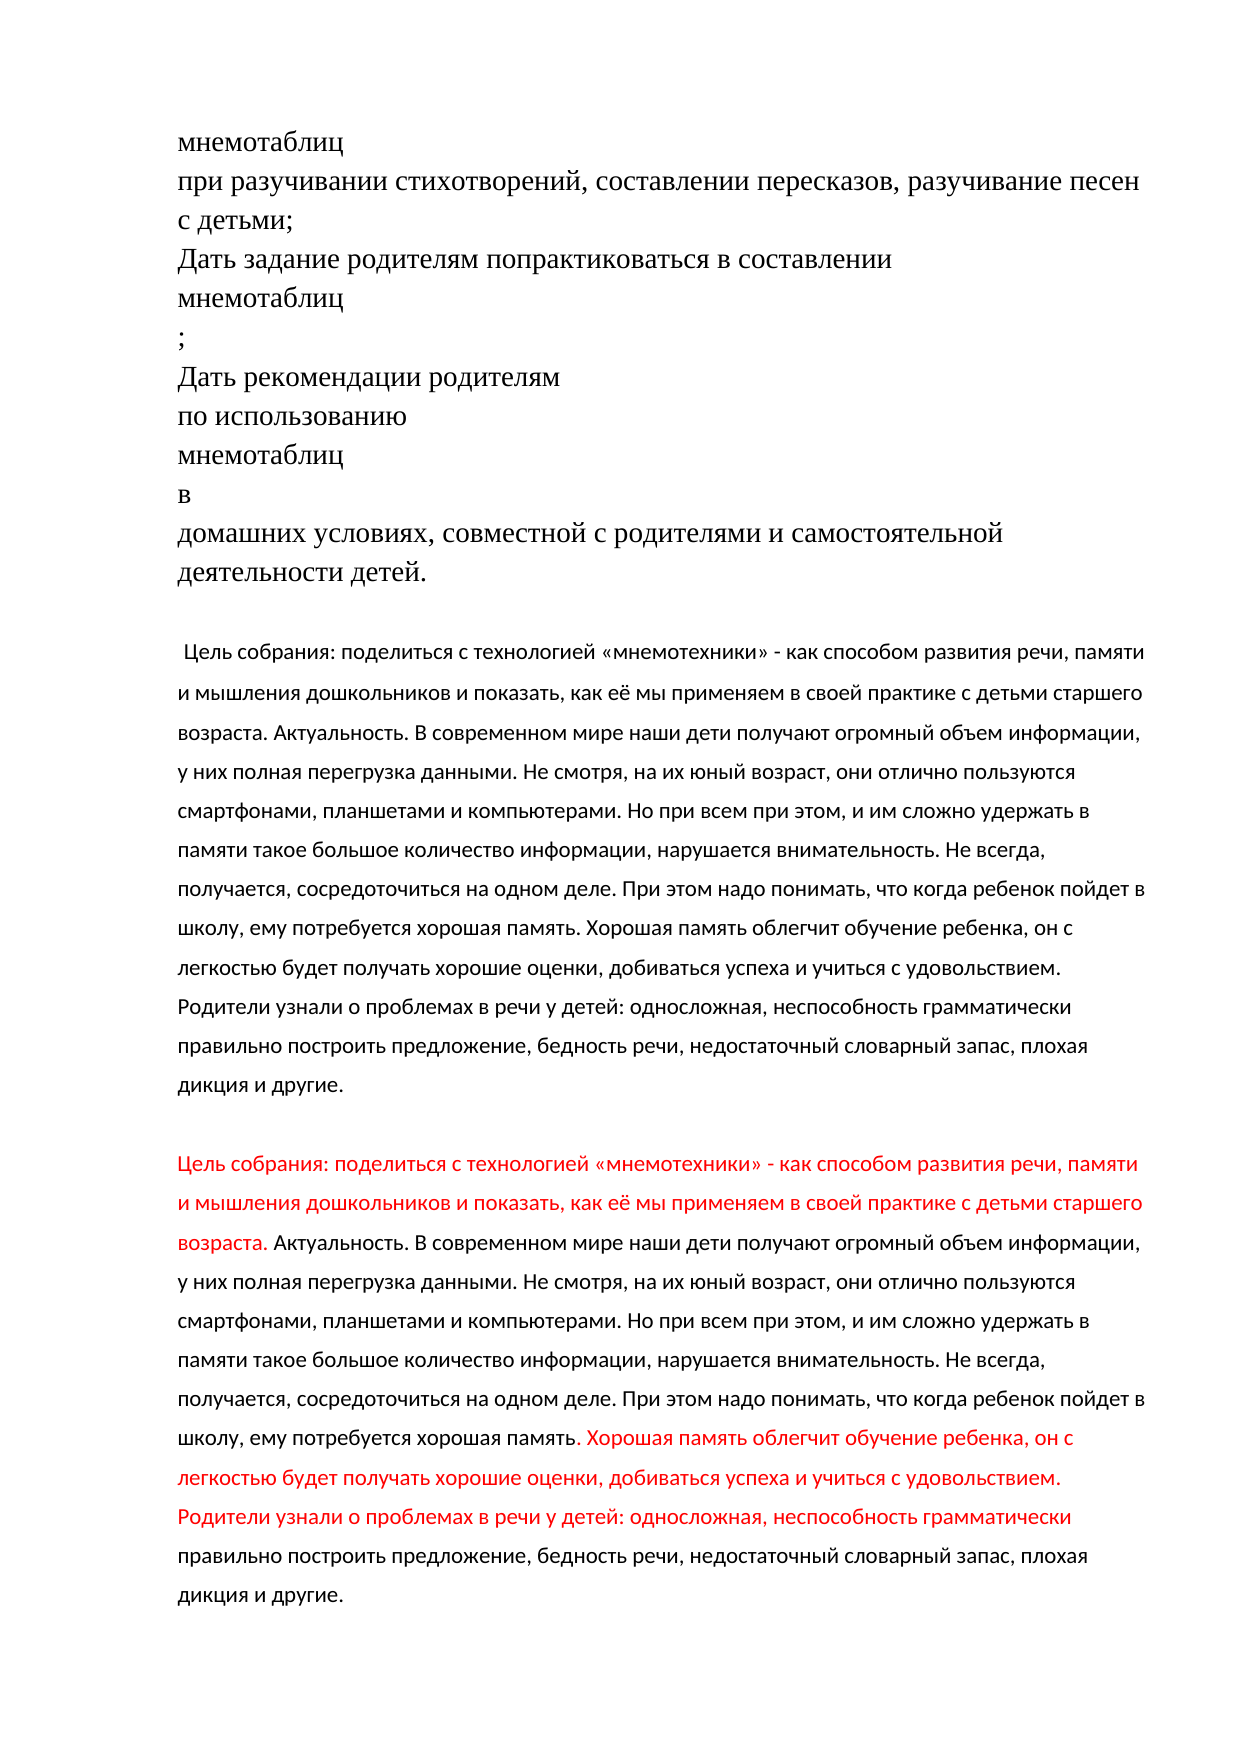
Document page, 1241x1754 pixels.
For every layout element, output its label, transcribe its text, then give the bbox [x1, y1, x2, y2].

text ; [177, 314, 1152, 353]
text в [177, 471, 1152, 510]
text Дать рекомендации родителям [177, 353, 1152, 392]
text при разучивании стихотворений, составлении пересказов, разучивание песен с детьми; [177, 157, 1152, 236]
text по использованию [177, 392, 1152, 431]
text мнемотаблиц [177, 118, 1152, 157]
text мнемотаблиц [177, 431, 1152, 471]
text Цель собрания: поделиться с технологией «мнемотехники» - как способом развития речи, памяти и мышления дошкольников и показать, как её мы применяем в своей практике с детьми старшего возраста. Актуальность. В современном мире наши дети получают огромный объем информации, у них полная перегрузка данными. Не смотря, на их юный возраст, они отлично пользуются смартфонами, планшетами и компьютерами. Но при всем при этом, и им сложно удержать в памяти такое большое количество информации, нарушается внимательность. Не всегда, получается, сосредоточиться на одном деле. При этом надо понимать, что когда ребенок пойдет в школу, ему потребуется хорошая память. Хорошая память облегчит обучение ребенка, он с легкостью будет получать хорошие оценки, добиваться успеха и учиться с удовольствием. Родители узнали о проблемах в речи у детей: односложная, неспособность грамматически правильно построить предложение, бедность речи, недостаточный словарный запас, плохая дикция и другие. [177, 628, 1152, 1098]
text Цель собрания: поделиться с технологией «мнемотехники» - как способом развития речи, памяти и мышления дошкольников и показать, как её мы применяем в своей практике с детьми старшего возраста. Актуальность. В современном мире наши дети получают огромный объем информации, у них полная перегрузка данными. Не смотря, на их юный возраст, они отлично пользуются смартфонами, планшетами и компьютерами. Но при всем при этом, и им сложно удержать в памяти такое большое количество информации, нарушается внимательность. Не всегда, получается, сосредоточиться на одном деле. При этом надо понимать, что когда ребенок пойдет в школу, ему потребуется хорошая память. Хорошая память облегчит обучение ребенка, он с легкостью будет получать хорошие оценки, добиваться успеха и учиться с удовольствием. Родители узнали о проблемах в речи у детей: односложная, неспособность грамматически правильно построить предложение, бедность речи, недостаточный словарный запас, плохая дикция и другие. [177, 1138, 1152, 1608]
text мнемотаблиц [177, 275, 1152, 314]
text домашних условиях, совместной с родителями и самостоятельной деятельности детей. [177, 510, 1152, 588]
text Дать задание родителям попрактиковаться в составлении [177, 236, 1152, 275]
